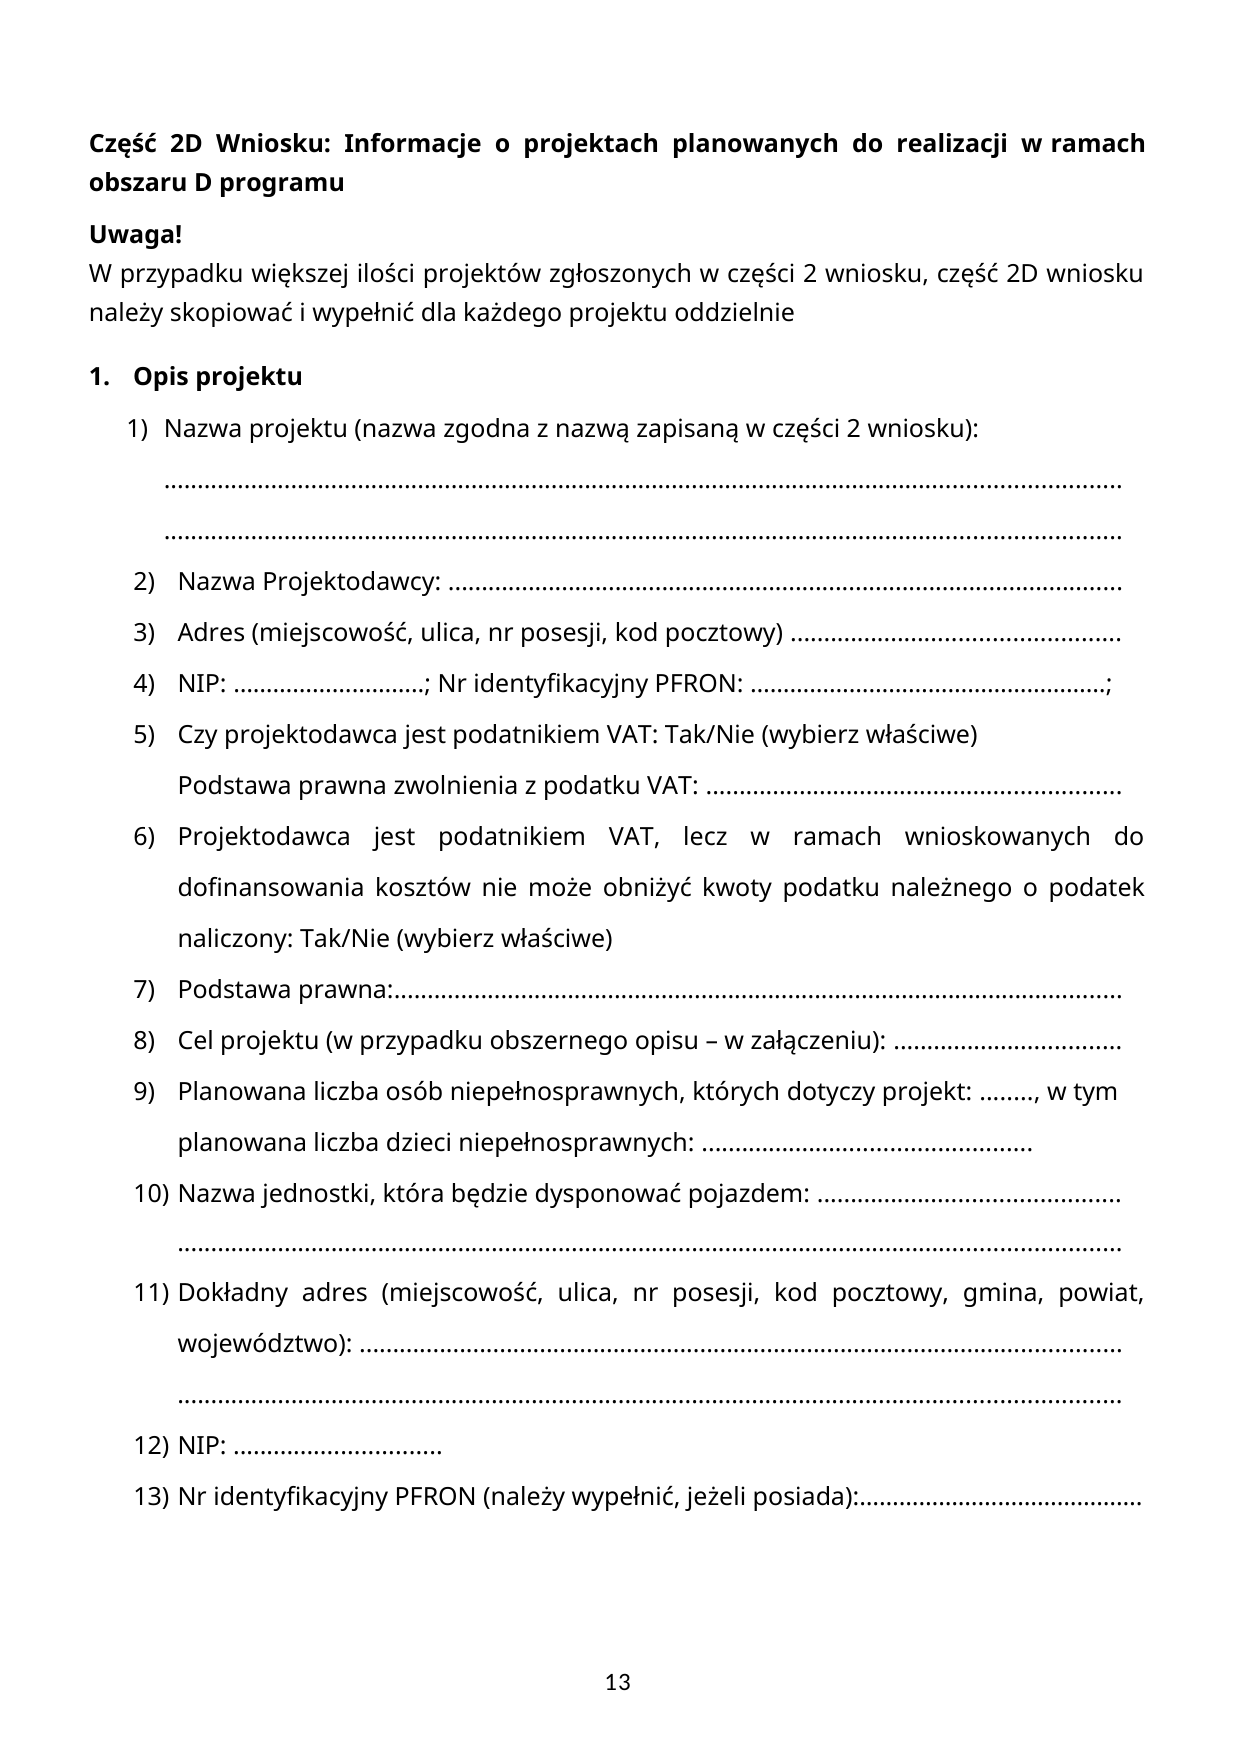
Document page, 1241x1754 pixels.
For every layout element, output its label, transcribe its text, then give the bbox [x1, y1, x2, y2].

list Nazwa projektu (nazwa zgodna z nazwą zapisaną w części 2 wniosku): [126, 410, 1146, 547]
list NIP: [133, 1428, 1146, 1462]
text W przypadku większej ilości projektów zgłoszonych w części 2 wniosku, część 2D wniosku należy skopiować i wypełnić dla każdego projektu oddzielnie [89, 255, 1146, 329]
subtitle Opis projektu [89, 359, 1146, 393]
list Projektodawca jest podatnikiem VAT, lecz w ramach wnioskowanych do dofinansowania kosztów nie może obniżyć kwoty podatku należnego o podatek naliczony: Tak/Nie (wybierz właściwe) [133, 819, 1146, 955]
subtitle Część 2D Wniosku: Informacje o projektach planowanych do realizacji w ramach obszaru D programu [89, 125, 1146, 199]
list Adres (miejscowość, ulica, nr posesji, kod pocztowy) [133, 614, 1146, 649]
list Nazwa jednostki, która będzie dysponować pojazdem: [133, 1176, 1146, 1210]
list Nazwa Projektodawcy: [133, 563, 1146, 598]
list Nr identyfikacyjny PFRON (należy wypełnić, jeżeli posiada):……………………………………. [133, 1479, 1146, 1513]
list Planowana liczba osób niepełnosprawnych, których dotyczy projekt: , w tym planowana liczba dzieci niepełnosprawnych: [133, 1074, 1146, 1159]
text Uwaga! [89, 216, 1146, 250]
list Podstawa prawna: [133, 972, 1146, 1006]
list NIP: ………………………..; Nr identyfikacyjny PFRON: ………………………………………………; [133, 666, 1146, 700]
list Cel projektu (w przypadku obszernego opisu – w załączeniu): [133, 1023, 1146, 1057]
list Dokładny adres (miejscowość, ulica, nr posesji, kod pocztowy, gmina, powiat, województwo): [133, 1274, 1146, 1411]
list Czy projektodawca jest podatnikiem VAT: Tak/Nie (wybierz właściwe) Podstawa prawna zwolnienia z podatku VAT: [133, 717, 1146, 802]
